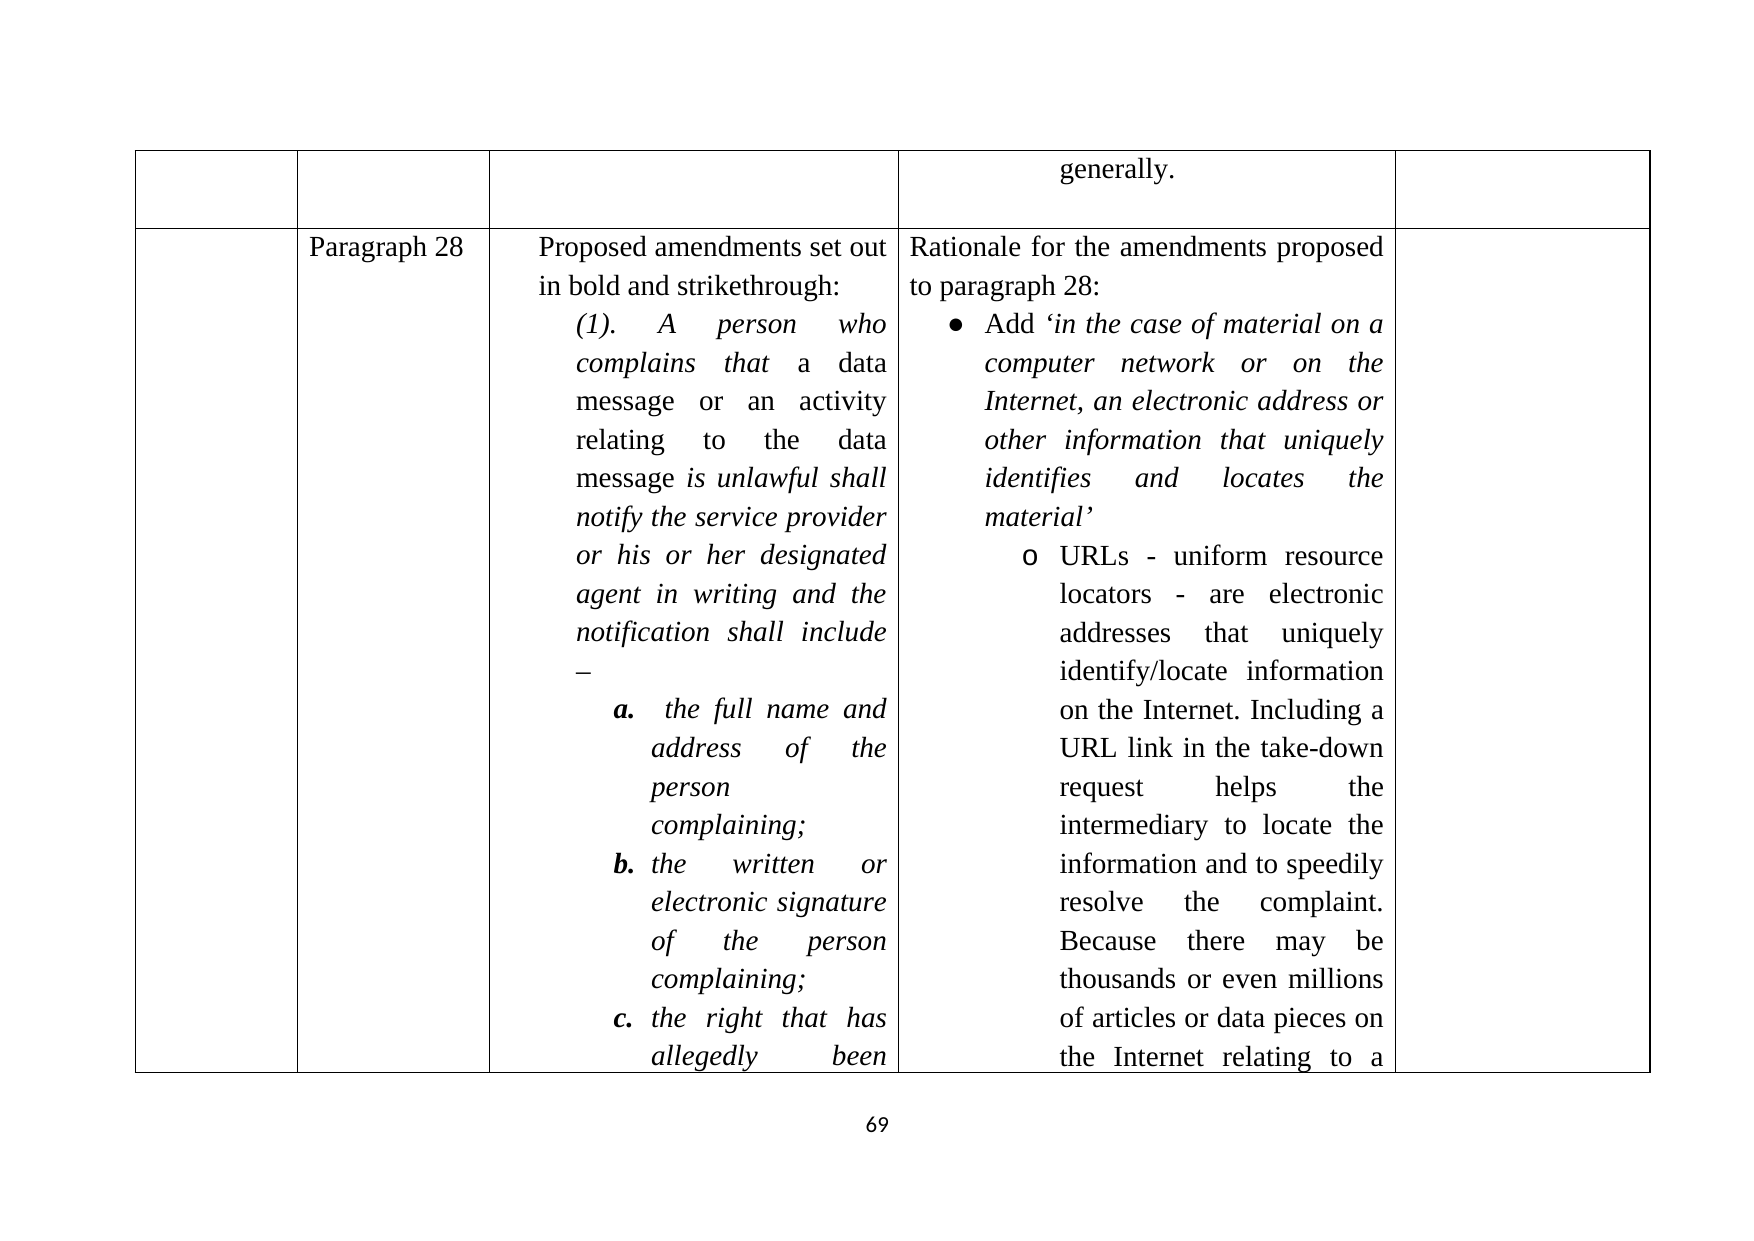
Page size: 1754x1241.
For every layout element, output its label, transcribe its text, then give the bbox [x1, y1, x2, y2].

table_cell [298, 151, 489, 228]
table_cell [490, 229, 898, 1072]
table_cell [136, 229, 297, 1072]
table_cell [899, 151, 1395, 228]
table_cell Paragraph 28 [298, 229, 489, 1072]
table_cell [1396, 151, 1649, 228]
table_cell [899, 229, 1395, 1072]
table_cell [136, 151, 297, 228]
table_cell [490, 151, 898, 228]
table_cell [1396, 229, 1649, 1072]
